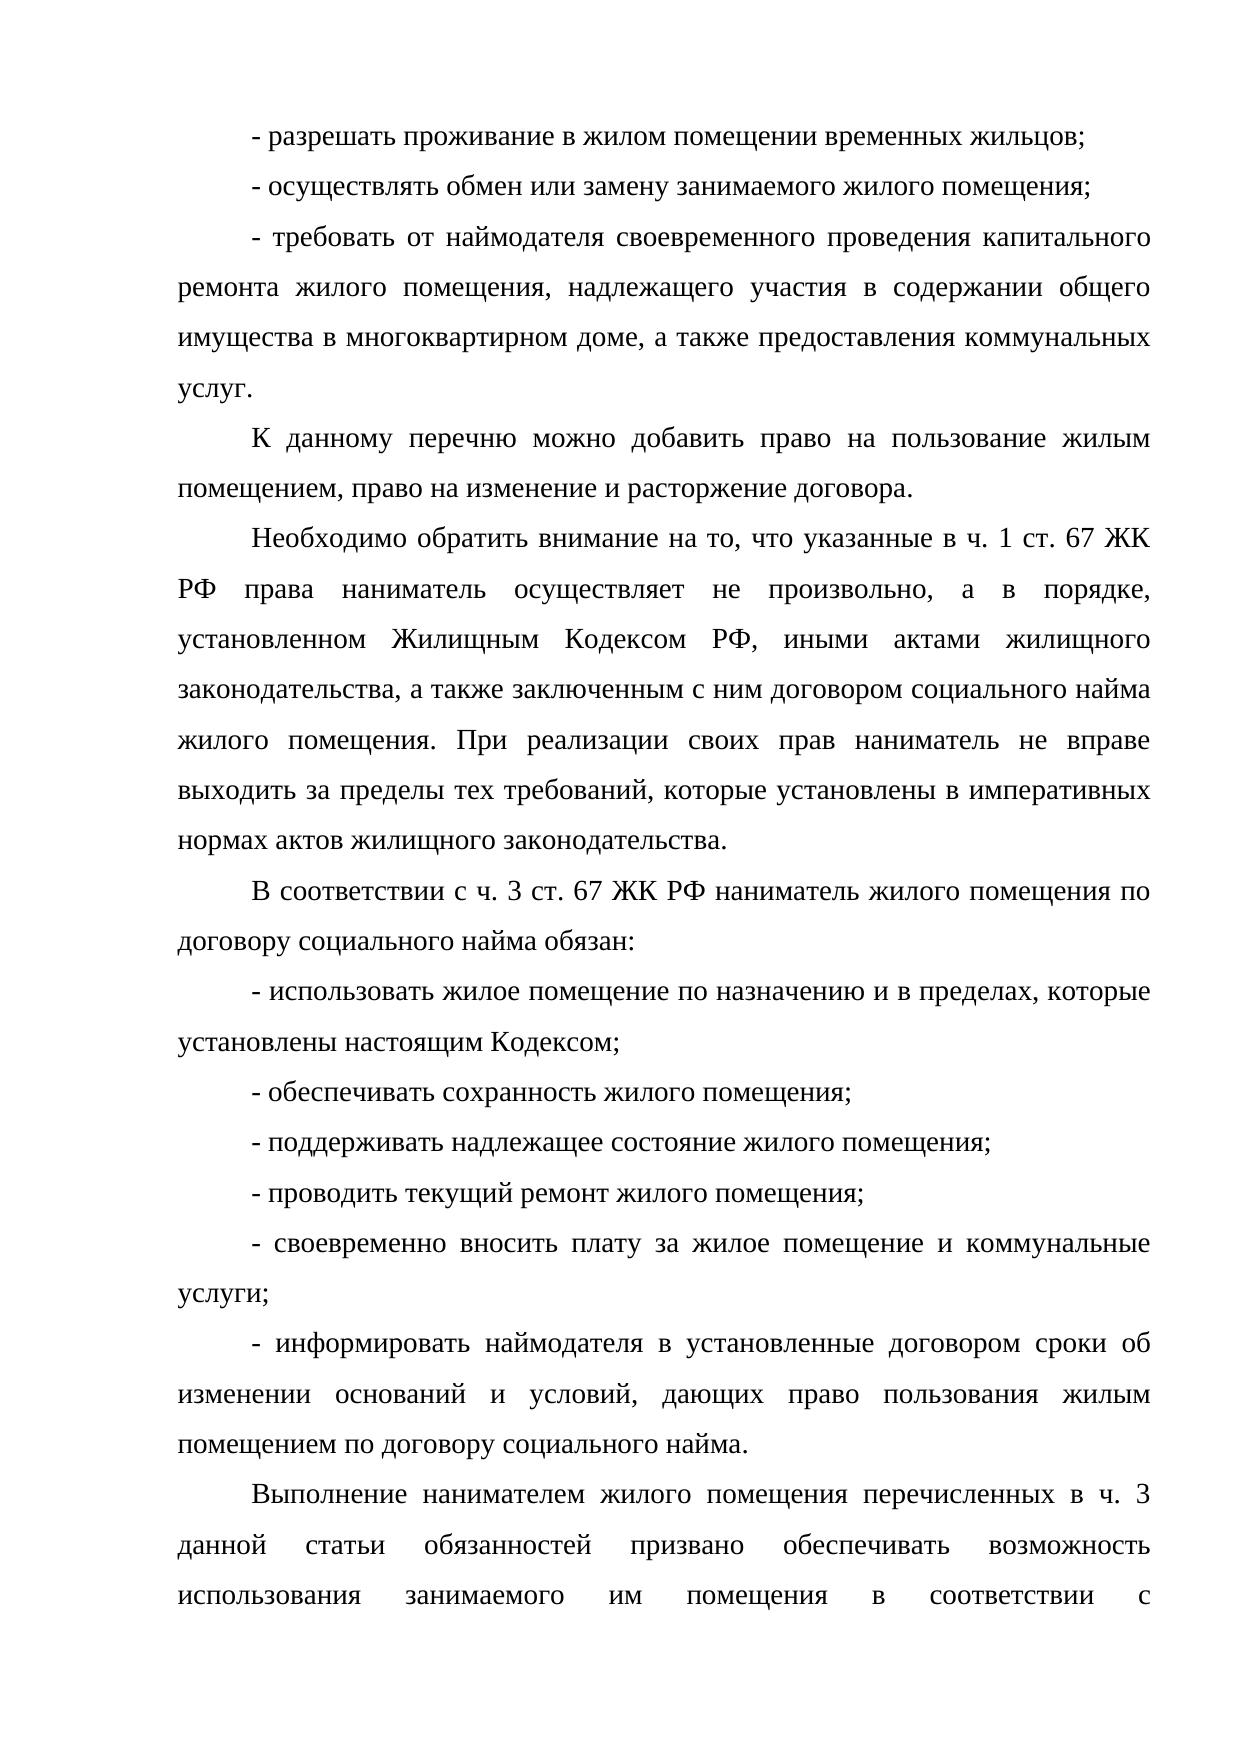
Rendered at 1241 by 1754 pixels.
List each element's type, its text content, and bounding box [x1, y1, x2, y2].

text - использовать жилое помещение по назначению и в пределах, которые установлены настоящим Кодексом; [177, 973, 1152, 1057]
text - поддерживать надлежащее состояние жилого помещения; [177, 1124, 1152, 1158]
text - требовать от наймодателя своевременного проведения капитального ремонта жилого помещения, надлежащего участия в содержании общего имущества в многоквартирном доме, а также предоставления коммунальных услуг. [177, 219, 1152, 403]
text - разрешать проживание в жилом помещении временных жильцов; [177, 118, 1152, 152]
text - обеспечивать сохранность жилого помещения; [177, 1074, 1152, 1108]
text - своевременно вносить плату за жилое помещение и коммунальные услуги; [177, 1225, 1152, 1309]
text - осуществлять обмен или замену занимаемого жилого помещения; [177, 168, 1152, 202]
text - проводить текущий ремонт жилого помещения; [177, 1175, 1152, 1208]
text К данному перечню можно добавить право на пользование жилым помещением, право на изменение и расторжение договора. [177, 420, 1152, 504]
text В соответствии с ч. 3 ст. 67 ЖК РФ наниматель жилого помещения по договору социального найма обязан: [177, 873, 1152, 957]
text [177, 1477, 1152, 1611]
text Необходимо обратить внимание на то, что указанные в ч. 1 ст. 67 ЖК РФ права наниматель осуществляет не произвольно, а в порядке, установленном Жилищным Кодексом РФ, иными актами жилищного законодательства, а также заключенным с ним договором социального найма жилого помещения. При реализации своих прав наниматель не вправе выходить за пределы тех требований, которые установлены в императивных нормах актов жилищного законодательства. [177, 521, 1152, 856]
text - информировать наймодателя в установленные договором сроки об изменении оснований и условий, дающих право пользования жилым помещением по договору социального найма. [177, 1326, 1152, 1460]
